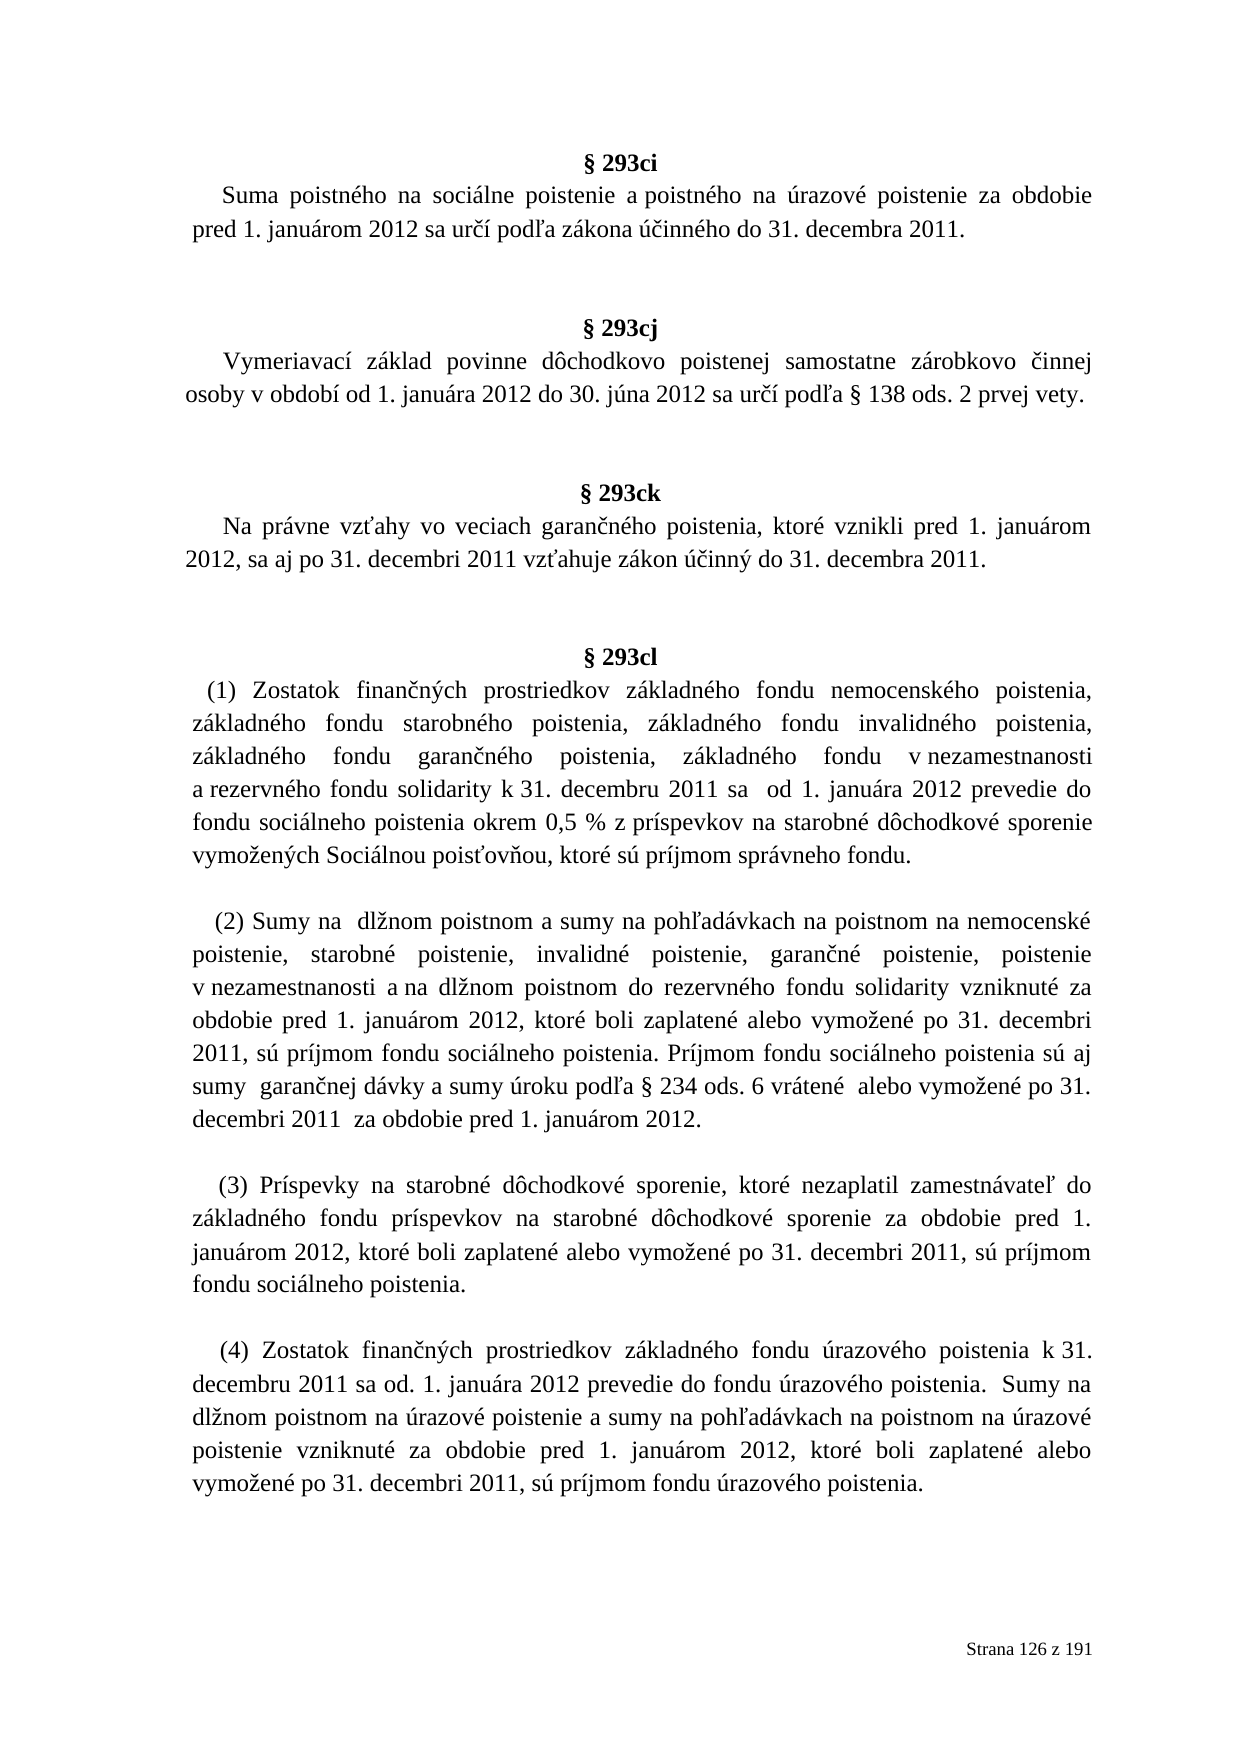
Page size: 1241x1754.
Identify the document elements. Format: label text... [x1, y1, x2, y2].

text § 293ck [148, 478, 1093, 507]
text § 293cl [148, 642, 1093, 671]
text Suma poistného na sociálne poistenie a poistného na úrazové poistenie za obdobie pred 1. januárom 2012 sa určí podľa zákona účinného do 31. decembra 2011. [192, 181, 1093, 242]
text Vymeriavací základ povinne dôchodkovo poistenej samostatne zárobkovo činnej osoby v období od 1. januára 2012 do 30. júna 2012 sa určí podľa § 138 ods. 2 prvej vety. [185, 346, 1093, 407]
text (1) Zostatok finančných prostriedkov základného fondu nemocenského poistenia, základného fondu starobného poistenia, základného fondu invalidného poistenia, základného fondu garančného poistenia, základného fondu v nezamestnanosti a rezervného fondu solidarity k 31. decembru 2011 sa od 1. januára 2012 prevedie do fondu sociálneho poistenia okrem 0,5 % z príspevkov na starobné dôchodkové sporenie vymožených Sociálnou poisťovňou, ktoré sú príjmom správneho fondu. [192, 675, 1093, 869]
text Na právne vzťahy vo veciach garančného poistenia, ktoré vznikli pred 1. januárom 2012, sa aj po 31. decembri 2011 vzťahuje zákon účinný do 31. decembra 2011. [185, 511, 1093, 573]
text § 293ci [148, 148, 1093, 176]
text (2) Sumy na dlžnom poistnom a sumy na pohľadávkach na poistnom na nemocenské poistenie, starobné poistenie, invalidné poistenie, garančné poistenie, poistenie v nezamestnanosti a na dlžnom poistnom do rezervného fondu solidarity vzniknuté za obdobie pred 1. januárom 2012, ktoré boli zaplatené alebo vymožené po 31. decembri 2011, sú príjmom fondu sociálneho poistenia. Príjmom fondu sociálneho poistenia sú aj sumy garančnej dávky a sumy úroku podľa § 234 ods. 6 vrátené alebo vymožené po 31. decembri 2011 za obdobie pred 1. januárom 2012. [192, 906, 1093, 1133]
text § 293cj [148, 313, 1093, 341]
text (4) Zostatok finančných prostriedkov základného fondu úrazového poistenia k 31. decembru 2011 sa od. 1. januára 2012 prevedie do fondu úrazového poistenia. Sumy na dlžnom poistnom na úrazové poistenie a sumy na pohľadávkach na poistnom na úrazové poistenie vzniknuté za obdobie pred 1. januárom 2012, ktoré boli zaplatené alebo vymožené po 31. decembri 2011, sú príjmom fondu úrazového poistenia. [192, 1336, 1093, 1496]
text (3) Príspevky na starobné dôchodkové sporenie, ktoré nezaplatil zamestnávateľ do základného fondu príspevkov na starobné dôchodkové sporenie za obdobie pred 1. januárom 2012, ktoré boli zaplatené alebo vymožené po 31. decembri 2011, sú príjmom fondu sociálneho poistenia. [192, 1171, 1093, 1298]
